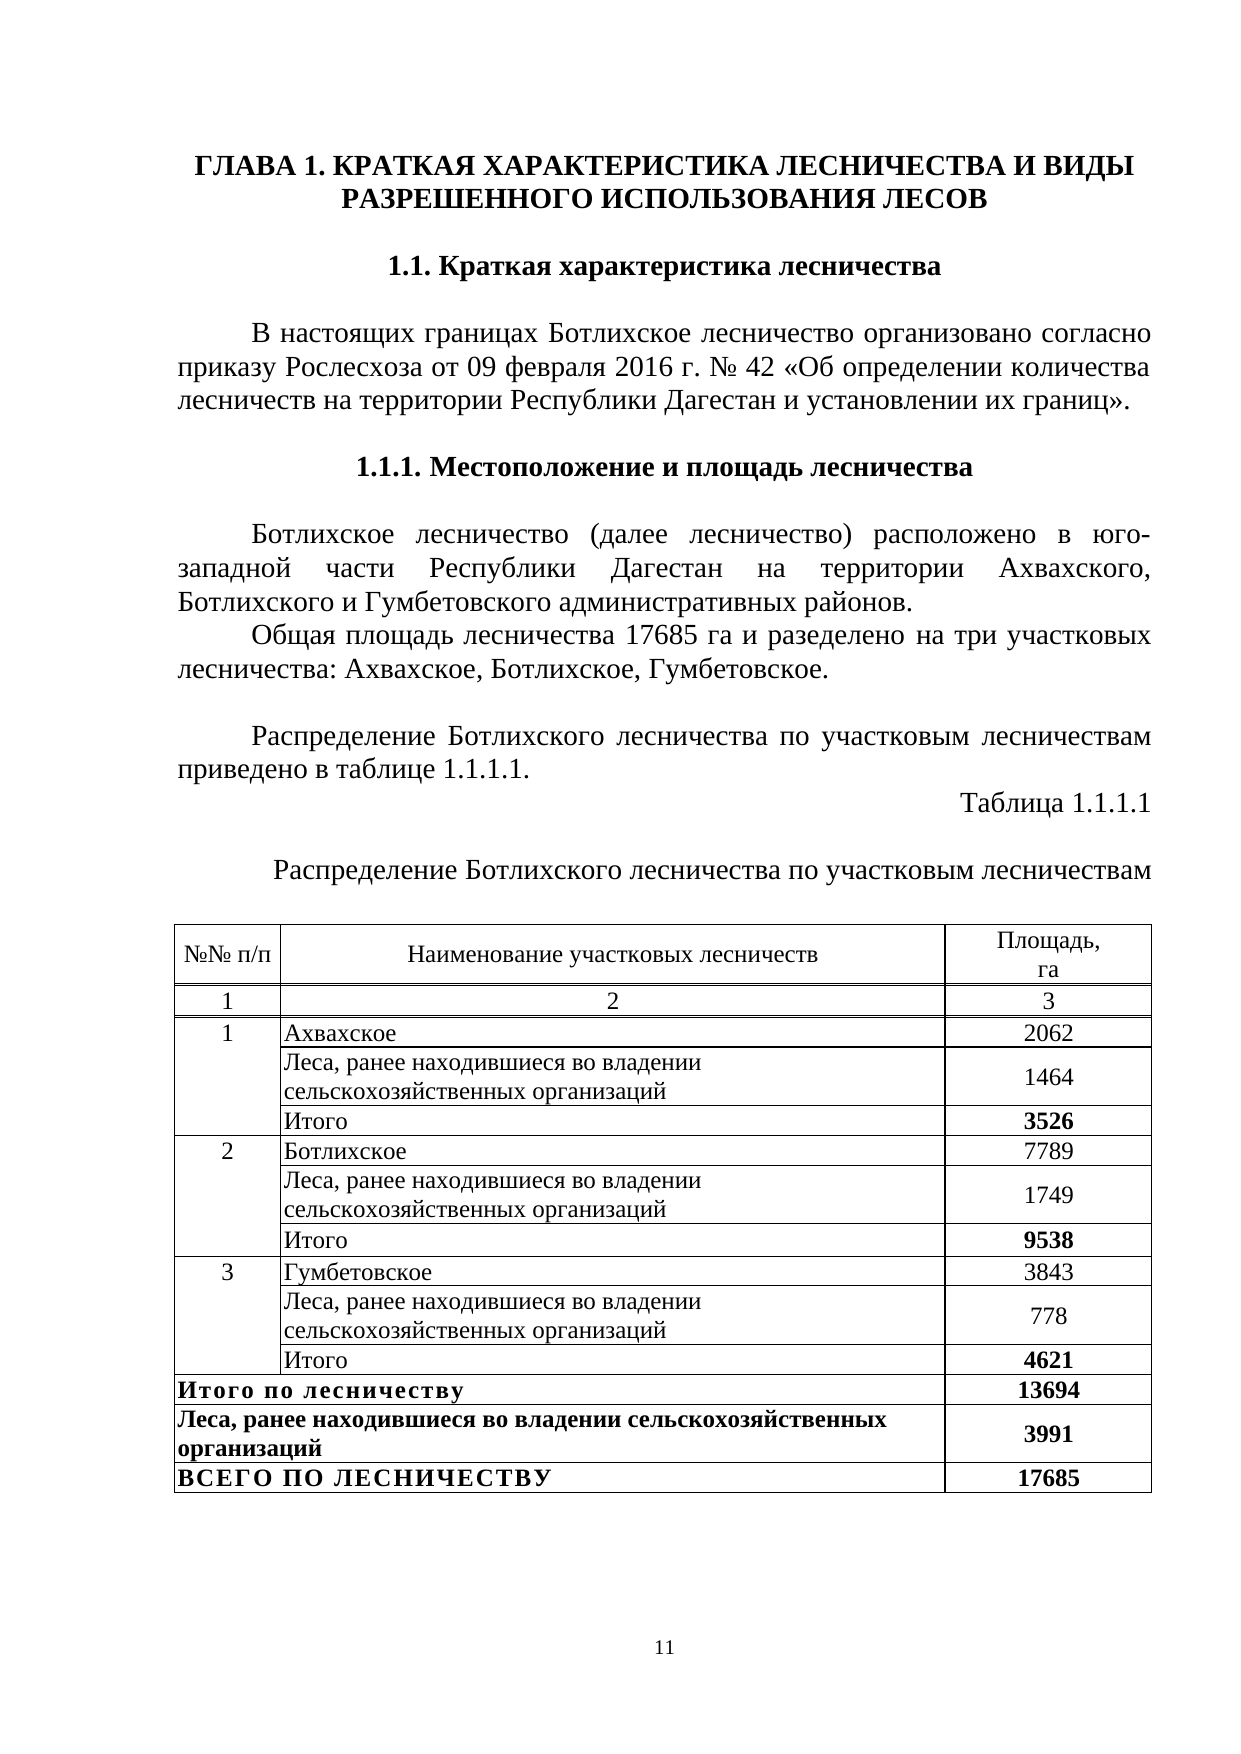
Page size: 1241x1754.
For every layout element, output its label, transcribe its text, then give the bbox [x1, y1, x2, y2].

table_cell 7789 [946, 1136, 1151, 1164]
table_cell Итого [281, 1224, 944, 1256]
table_cell Итого по лесничеству [175, 1375, 944, 1403]
table_cell Леса, ранее находившиеся во владении сельскохозяйственных организаций [281, 1166, 944, 1223]
table_header Наименование участковых лесничеств [281, 925, 944, 983]
text Ботлихское лесничество (далее лесничество) расположено в юго-западной части Республики Дагестан на территории Ахвахского, Ботлихского и Гумбетовского административных районов. [177, 517, 1152, 617]
table_cell 1464 [946, 1048, 1151, 1105]
table_cell 13694 [946, 1375, 1151, 1403]
text В настоящих границах Ботлихское лесничество организовано согласно приказу Рослесхоза от 09 февраля 2016 г. № 42 «Об определении количества лесничеств на территории Республики Дагестан и установлении их границ». [177, 315, 1152, 416]
table_cell 4621 [946, 1345, 1151, 1374]
table_cell 3991 [946, 1405, 1151, 1462]
table_cell Итого [281, 1106, 944, 1135]
table_header Площадь, га [946, 925, 1151, 983]
table_cell Леса, ранее находившиеся во владении сельскохозяйственных организаций [281, 1286, 944, 1344]
text Распределение Ботлихского лесничества по участковым лесничествам [177, 852, 1152, 886]
table_cell 3 [946, 986, 1151, 1014]
table_cell 3843 [946, 1257, 1151, 1285]
table_cell 3 [175, 1257, 280, 1374]
table_cell Гумбетовское [281, 1257, 944, 1285]
table_cell 2062 [946, 1018, 1151, 1046]
table_cell 1 [175, 1018, 280, 1135]
table_cell Леса, ранее находившиеся во владении сельскохозяйственных организаций [281, 1048, 944, 1105]
text Распределение Ботлихского лесничества по участковым лесничествам приведено в таблице 1.1.1.1. [177, 718, 1152, 785]
table_cell 9538 [946, 1224, 1151, 1256]
table_cell Ботлихское [281, 1136, 944, 1164]
table_cell 1749 [946, 1166, 1151, 1223]
table_cell ВСЕГО ПО ЛЕСНИЧЕСТВУ [175, 1463, 944, 1492]
table_cell Леса, ранее находившиеся во владении сельскохозяйственных организаций [175, 1405, 944, 1462]
table_cell Ахвахское [281, 1018, 944, 1046]
text Общая площадь лесничества 17685 га и разеделено на три участковых лесничества: Ахвахское, Ботлихское, Гумбетовское. [177, 617, 1152, 684]
table_header №№ п/п [175, 925, 280, 983]
subtitle Местоположение и площадь лесничества [177, 449, 1152, 483]
table_cell 2 [175, 1136, 280, 1256]
text Таблица 1.1.1.1 [177, 785, 1152, 818]
table_cell 778 [946, 1286, 1151, 1344]
table_cell 3526 [946, 1106, 1151, 1135]
table_cell 1 [175, 986, 280, 1014]
table_cell 17685 [946, 1463, 1151, 1492]
table_cell Итого [281, 1345, 944, 1374]
table_cell 2 [281, 986, 944, 1014]
subtitle ГЛАВА 1. КРАТКАЯ ХАРАКТЕРИСТИКА ЛЕСНИЧЕСТВА И ВИДЫ РАЗРЕШЕННОГО ИСПОЛЬЗОВАНИЯ ЛЕСОВ [177, 148, 1152, 215]
subtitle 1.1. Краткая характеристика лесничества [177, 248, 1152, 282]
